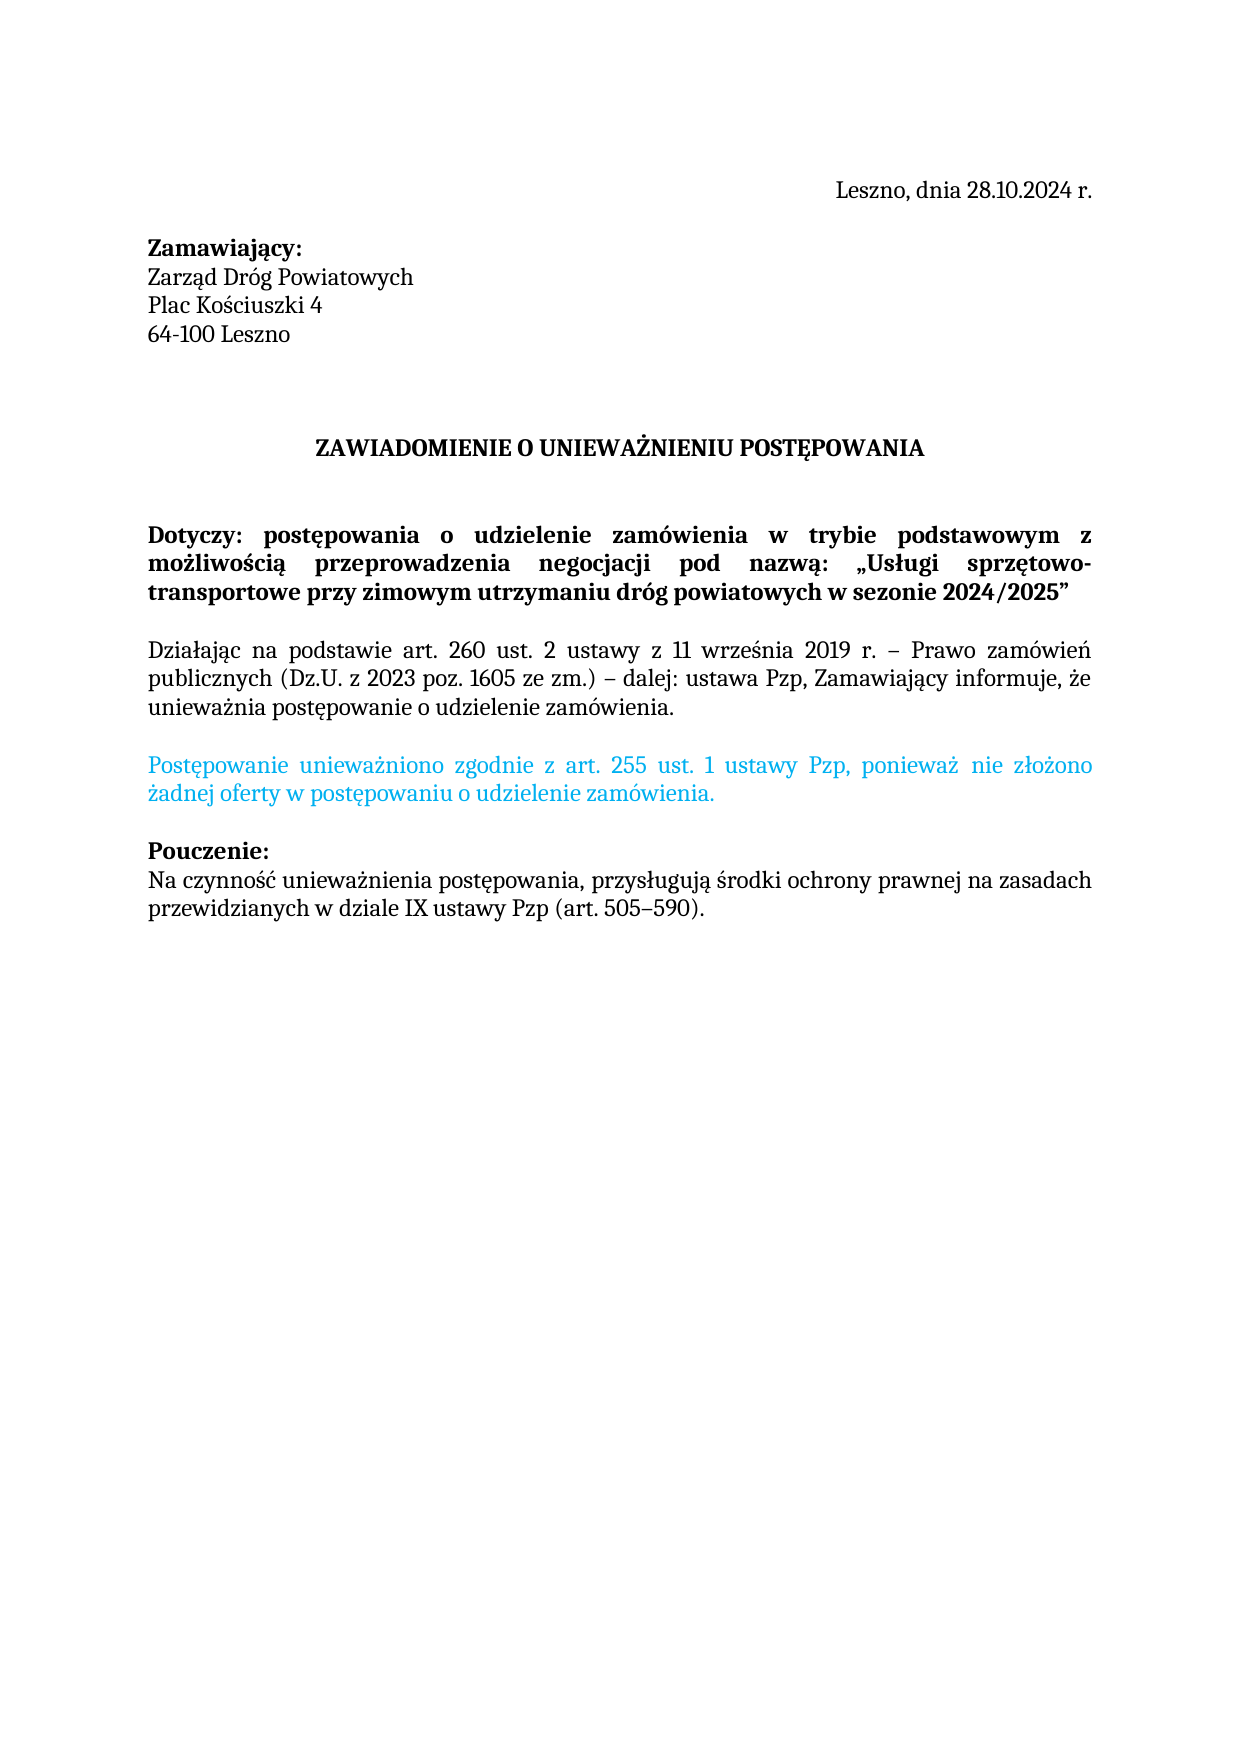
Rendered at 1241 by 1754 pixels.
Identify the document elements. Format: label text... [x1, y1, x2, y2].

text ZAWIADOMIENIE O UNIEWAŻNIENIU POSTĘPOWANIA [148, 434, 1093, 463]
text Zamawiający: [148, 234, 1093, 263]
text 64-100 Leszno [148, 320, 1093, 349]
text Dotyczy: postępowania o udzielenie zamówienia w trybie podstawowym z możliwością przeprowadzenia negocjacji pod nazwą: „Usługi sprzętowo- transportowe przy zimowym utrzymaniu dróg powiatowych w sezonie 2024/2025” [148, 521, 1093, 607]
text Plac Kościuszki 4 [148, 291, 1093, 320]
text Postępowanie unieważniono zgodnie z art. 255 ust. 1 ustawy Pzp, ponieważ nie złożono żadnej oferty w postępowaniu o udzielenie zamówienia. [148, 751, 1093, 808]
text Na czynność unieważnienia postępowania, przysługują środki ochrony prawnej na zasadach przewidzianych w dziale IX ustawy Pzp (art. 505–590). [148, 866, 1093, 923]
text Pouczenie: [148, 837, 1093, 866]
text Zarząd Dróg Powiatowych [148, 263, 1093, 291]
text Leszno, dnia 28.10.2024 r. [118, 176, 1093, 205]
text Działając na podstawie art. 260 ust. 2 ustawy z 11 września 2019 r. – Prawo zamówień publicznych (Dz.U. z 2023 poz. 1605 ze zm.) – dalej: ustawa Pzp, Zamawiający informuje, że unieważnia postępowanie o udzielenie zamówienia. [148, 636, 1093, 722]
